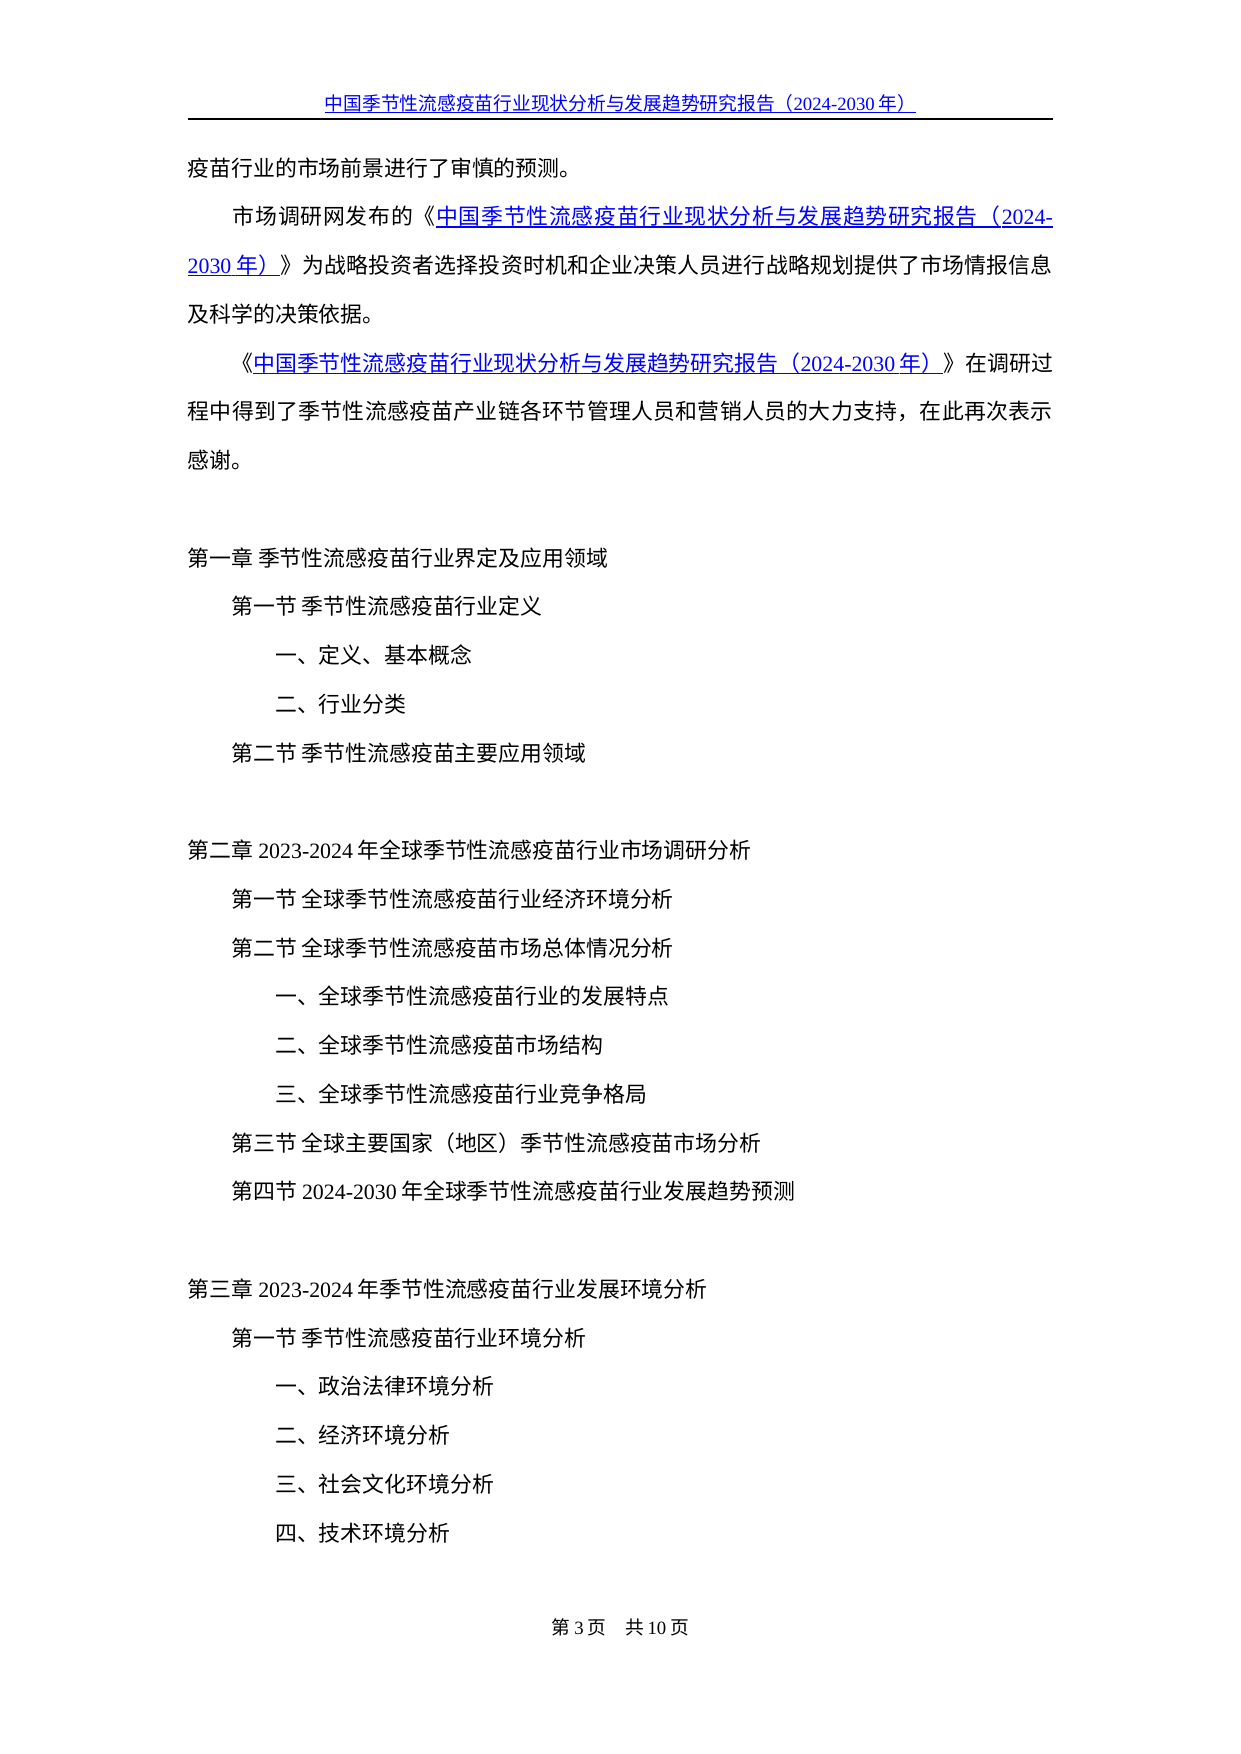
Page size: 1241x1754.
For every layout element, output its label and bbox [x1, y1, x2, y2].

text [187, 150, 1053, 1548]
